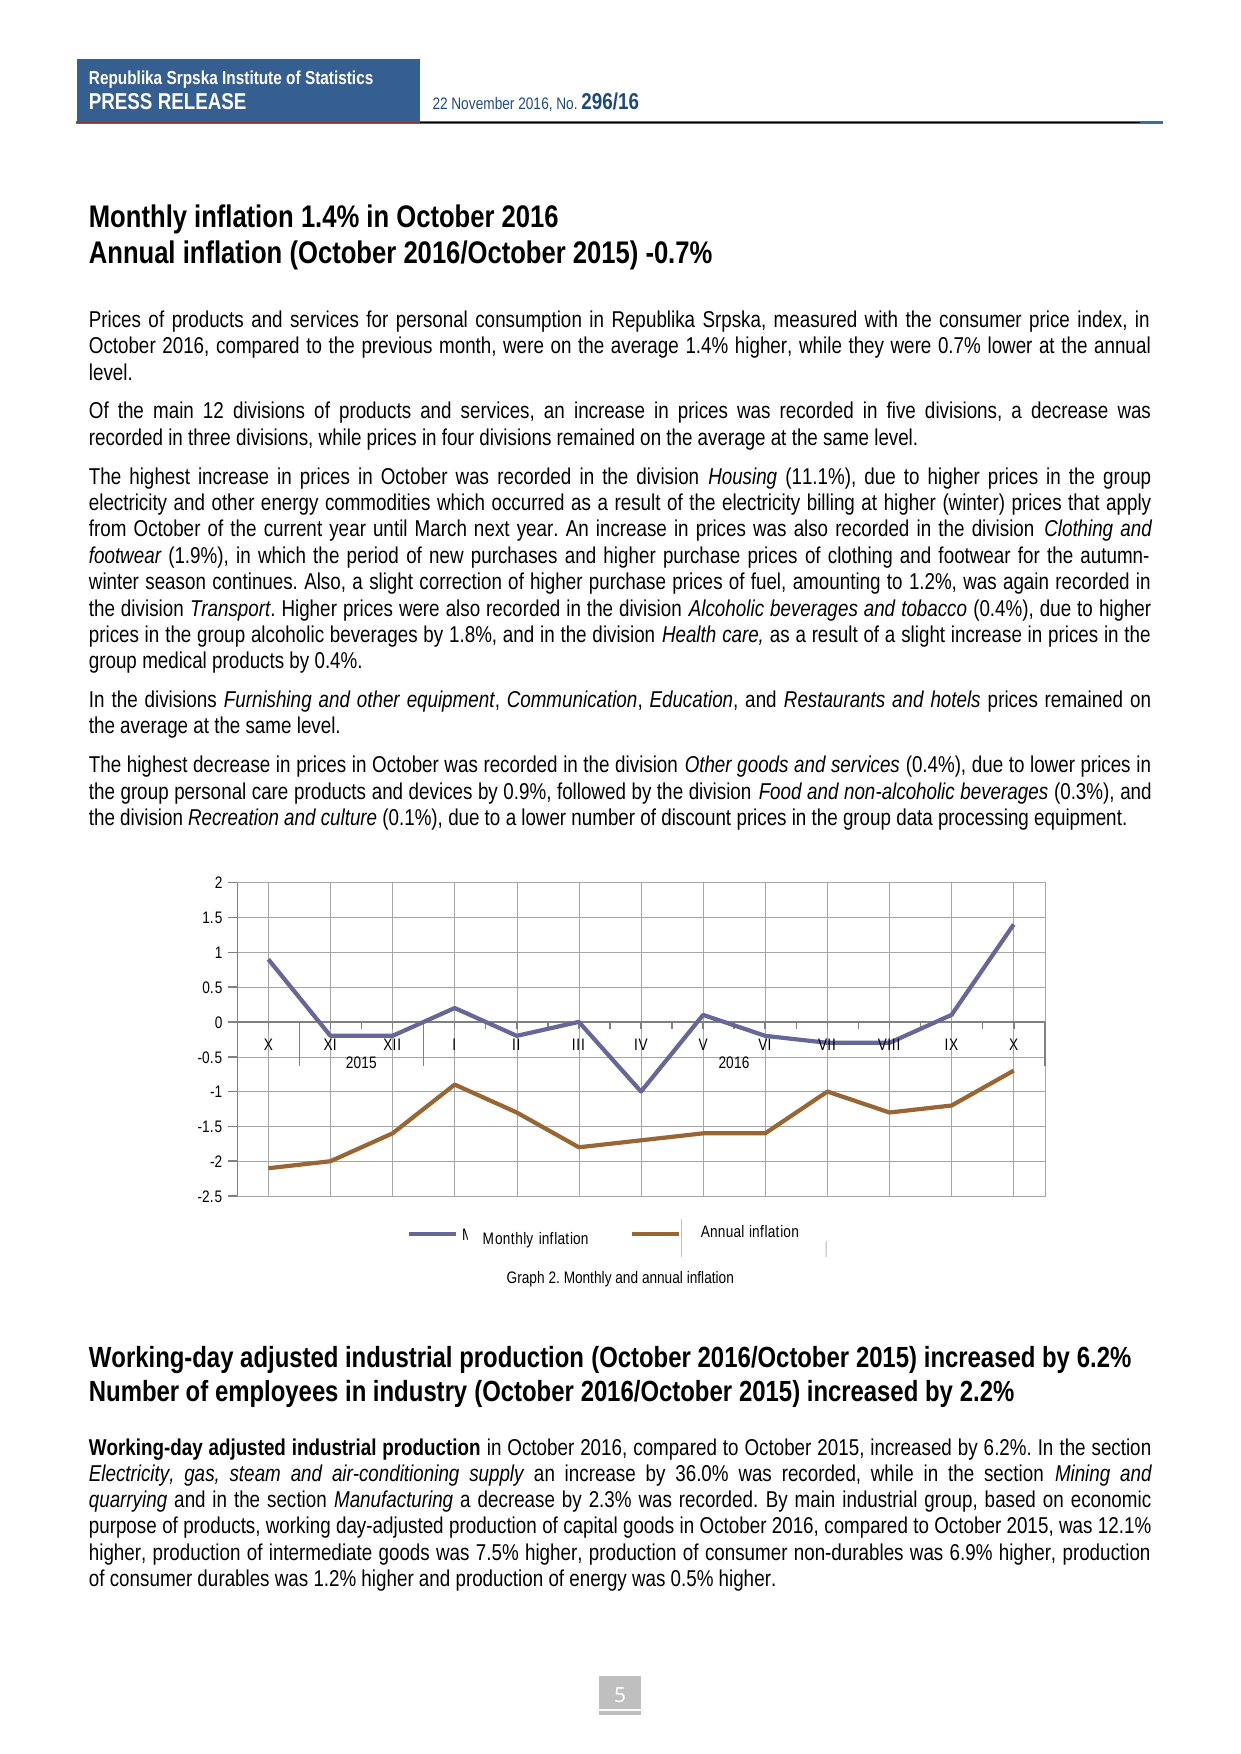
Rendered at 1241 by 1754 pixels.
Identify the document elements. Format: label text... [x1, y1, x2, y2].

text Working-day adjusted industrial production in October 2016, compared to October 2015, increased by 6.2%. In the section Electricity, gas, steam and air-conditioning supply an increase by 36.0% was recorded, while in the section Mining and quarrying and in the section Manufacturing a decrease by 2.3% was recorded. By main industrial group, based on economic purpose of products, working day-adjusted production of capital goods in October 2016, compared to October 2015, was 12.1% higher, production of intermediate goods was 7.5% higher, production of consumer non-durables was 6.9% higher, production of consumer durables was 1.2% higher and production of energy was 0.5% higher. [89, 1433, 1152, 1592]
text In the divisions Furnishing and other equipment, Communication, Education, and Restaurants and hotels prices remained on the average at the same level. [89, 686, 1152, 739]
text Graph 2. Monthly and annual inflation [89, 1268, 1152, 1287]
text Of the main 12 divisions of products and services, an increase in prices was recorded in five divisions, a decrease was recorded in three divisions, while prices in four divisions remained on the average at the same level. [89, 397, 1152, 450]
picture [680, 1219, 828, 1257]
text Prices of products and services for personal consumption in Republika Srpska, measured with the consumer price index, in October 2016, compared to the previous month, were on the average 1.4% higher, while they were 0.7% lower at the annual level. [89, 306, 1152, 385]
text Monthly inflation 1.4% in October 2016 [89, 198, 1152, 234]
text Number of employees in industry (October 2016/October 2015) increased by 2.2% [89, 1374, 1152, 1407]
text The highest increase in prices in October was recorded in the division Housing (11.1%), due to higher prices in the group electricity and other energy commodities which occurred as a result of the electricity billing at higher (winter) prices that apply from October of the current year until March next year. An increase in prices was also recorded in the division Clothing and footwear (1.9%), in which the period of new purchases and higher purchase prices of clothing and footwear for the autumn-winter season continues. Also, a slight correction of higher purchase prices of fuel, amounting to 1.2%, was again recorded in the division Transport. Higher prices were also recorded in the division Alcoholic beverages and tobacco (0.4%), due to higher prices in the group alcoholic beverages by 1.8%, and in the division Health care, as a result of a slight increase in prices in the group medical products by 0.4%. [89, 463, 1152, 673]
text Annual inflation (October 2016/October 2015) -0.7% [89, 234, 1152, 270]
text Working-day adjusted industrial production (October 2016/October 2015) increased by 6.2% [89, 1340, 1152, 1374]
text The highest decrease in prices in October was recorded in the division Other goods and services (0.4%), due to lower prices in the group personal care products and devices by 0.9%, followed by the division Food and non-alcoholic beverages (0.3%), and the division Recreation and culture (0.1%), due to a lower number of discount prices in the group data processing equipment. [89, 751, 1152, 830]
